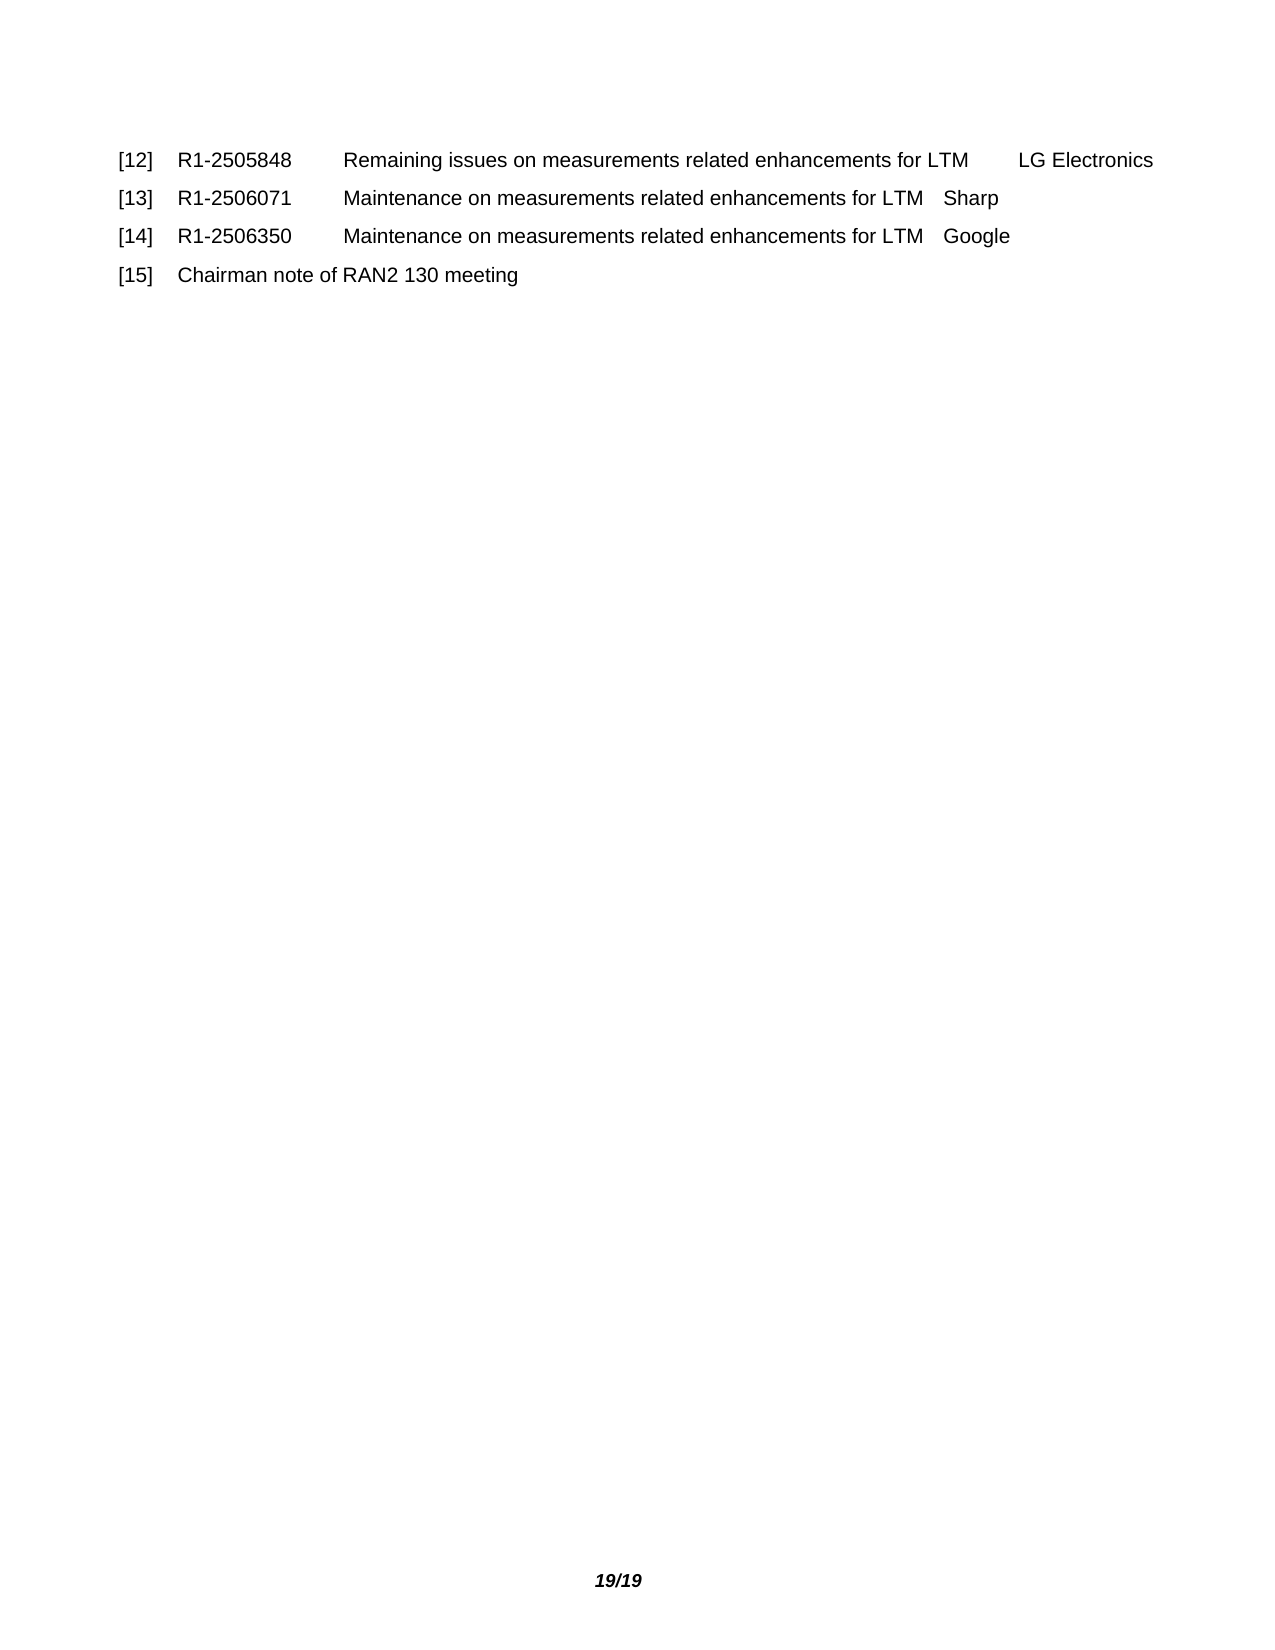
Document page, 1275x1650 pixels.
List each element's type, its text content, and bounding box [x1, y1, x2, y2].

text R1-2506350 Maintenance on measurements related enhancements for LTM Google [118, 224, 1157, 248]
text R1-2506071 Maintenance on measurements related enhancements for LTM Sharp [118, 186, 1157, 210]
text Chairman note of RAN2 130 meeting [118, 263, 1157, 287]
text R1-2505848 Remaining issues on measurements related enhancements for LTM LG Electronics [118, 148, 1157, 172]
